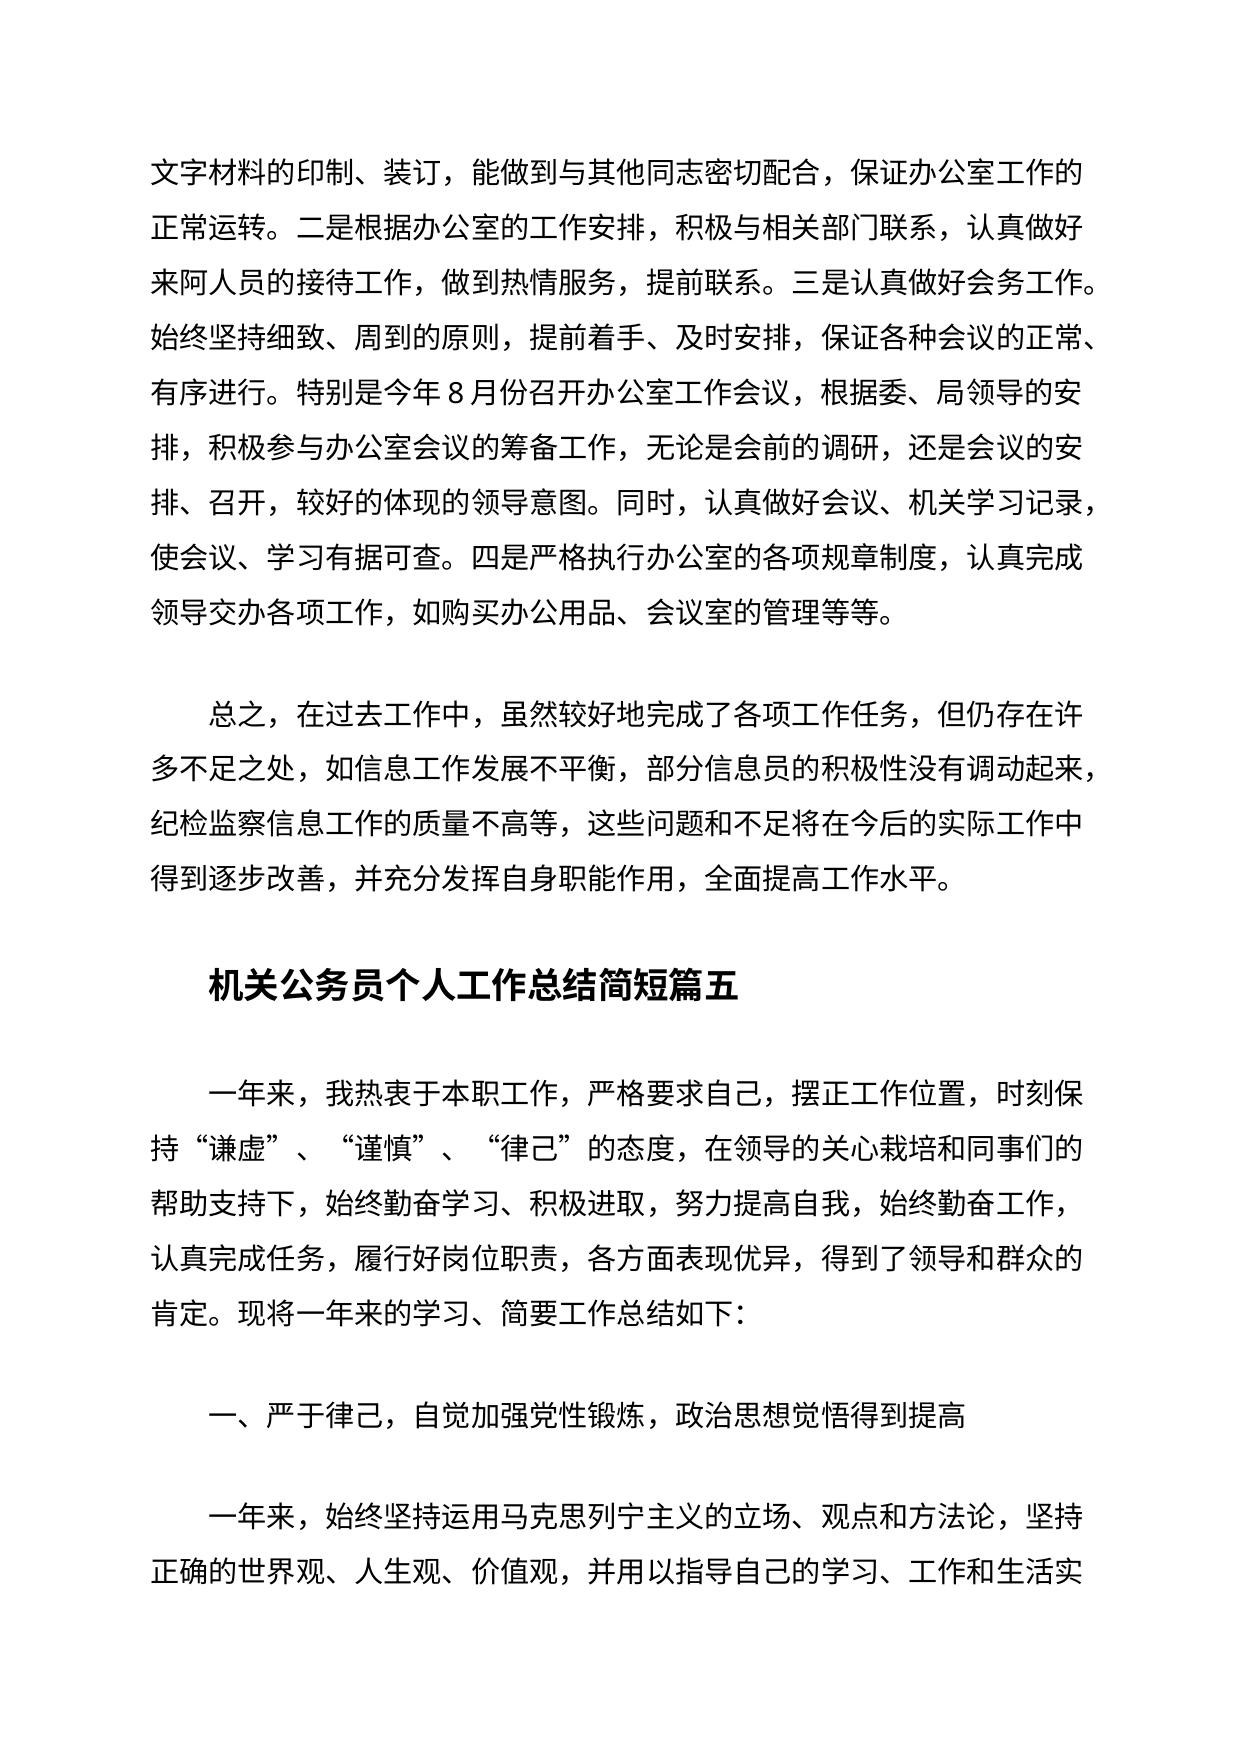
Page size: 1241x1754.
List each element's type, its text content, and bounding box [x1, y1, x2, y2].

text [150, 1494, 1090, 1591]
text 一、严于律己，自觉加强党性锻炼，政治思想觉悟得到提高 [150, 1392, 1090, 1434]
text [150, 150, 1090, 632]
text 总之，在过去工作中，虽然较好地完成了各项工作任务，但仍存在许多不足之处，如信息工作发展不平衡，部分信息员的积极性没有调动起来，纪检监察信息工作的质量不高等，这些问题和不足将在今后的实际工作中得到逐步改善，并充分发挥自身职能作用，全面提高工作水平。 [150, 691, 1090, 898]
text 一年来，我热衷于本职工作，严格要求自己，摆正工作位置，时刻保持“谦虚”、“谨慎”、“律己”的态度，在领导的关心栽培和同事们的帮助支持下，始终勤奋学习、积极进取，努力提高自我，始终勤奋工作，认真完成任务，履行好岗位职责，各方面表现优异，得到了领导和群众的肯定。现将一年来的学习、简要工作总结如下： [150, 1071, 1090, 1333]
text 机关公务员个人工作总结简短篇五 [150, 957, 1090, 1009]
